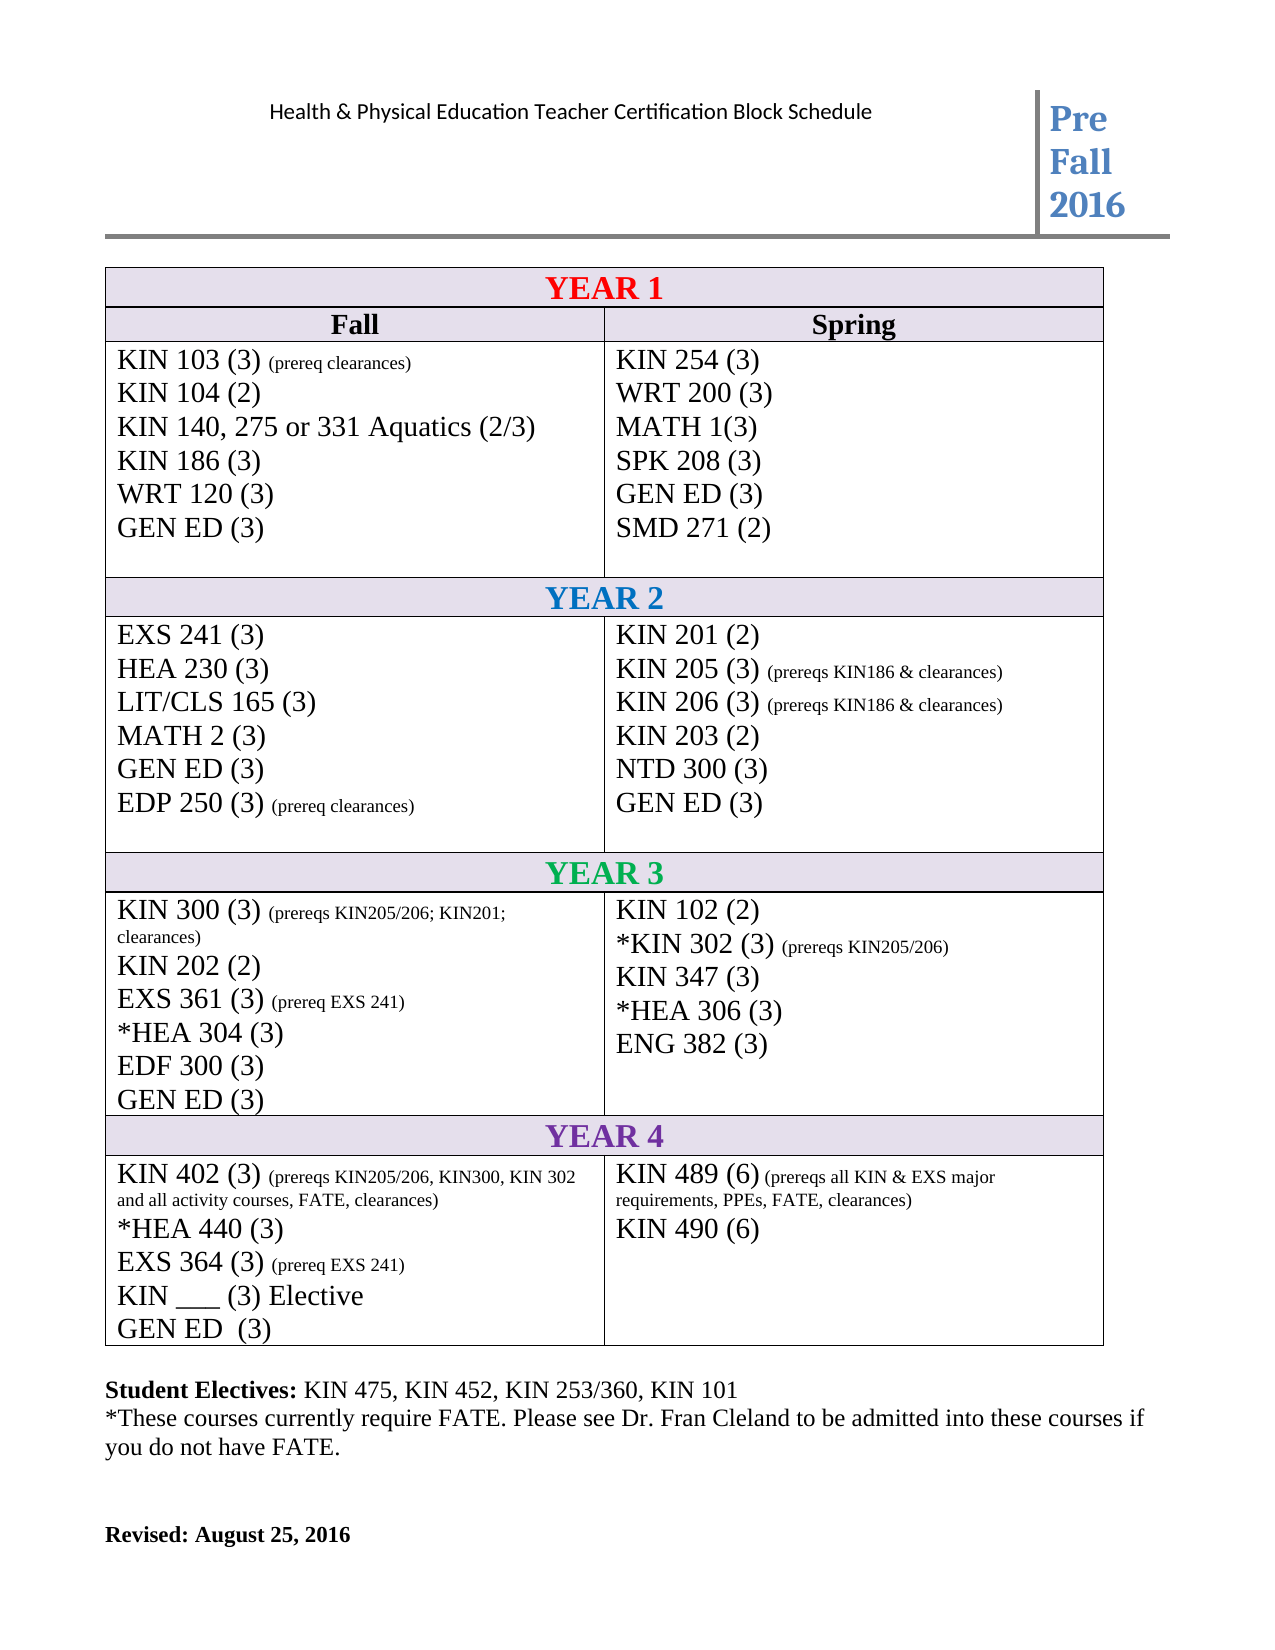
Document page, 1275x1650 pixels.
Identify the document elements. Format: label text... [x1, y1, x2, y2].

table_cell KIN 402 (3) (prereqs KIN205/206, KIN300, KIN 302 and all activity courses, FATE, clearances) *HEA 440 (3) EXS 364 (3) (prereq EXS 241) KIN ___ (3) Elective GEN ED (3) [106, 1156, 604, 1345]
table_cell KIN 201 (2) KIN 205 (3) (prereqs KIN186 & clearances) KIN 206 (3) (prereqs KIN186 & clearances) KIN 203 (2) NTD 300 (3) GEN ED (3) [605, 617, 1103, 852]
table_cell KIN 254 (3) WRT 200 (3) MATH 1(3) SPK 208 (3) GEN ED (3) SMD 271 (2) [605, 342, 1103, 577]
table_cell EXS 241 (3) HEA 230 (3) LIT/CLS 165 (3) MATH 2 (3) GEN ED (3) EDP 250 (3) (prereq clearances) [106, 617, 604, 852]
table_cell KIN 300 (3) (prereqs KIN205/206; KIN201; clearances) KIN 202 (2) EXS 361 (3) (prereq EXS 241) *HEA 304 (3) EDF 300 (3) GEN ED (3) [106, 893, 604, 1115]
table_header YEAR 1 [106, 268, 1103, 306]
table_cell YEAR 4 [106, 1116, 1103, 1155]
table_cell KIN 103 (3) (prereq clearances) KIN 104 (2) KIN 140, 275 or 331 Aquatics (2/3) KIN 186 (3) WRT 120 (3) GEN ED (3) [106, 342, 604, 577]
text *These courses currently require FATE. Please see Dr. Fran Cleland to be admitted into these courses if you do not have FATE. [105, 1403, 1170, 1461]
table_cell Spring [605, 308, 1103, 341]
table_cell Fall [106, 308, 604, 341]
table_cell YEAR 2 [106, 578, 1103, 616]
table_cell KIN 102 (2) *KIN 302 (3) (prereqs KIN205/206) KIN 347 (3) *HEA 306 (3) ENG 382 (3) [605, 893, 1103, 1115]
text Student Electives: KIN 475, KIN 452, KIN 253/360, KIN 101 [105, 1375, 1170, 1403]
table_cell YEAR 3 [106, 853, 1103, 891]
table_cell KIN 489 (6) (prereqs all KIN & EXS major requirements, PPEs, FATE, clearances) KIN 490 (6) [605, 1156, 1103, 1345]
